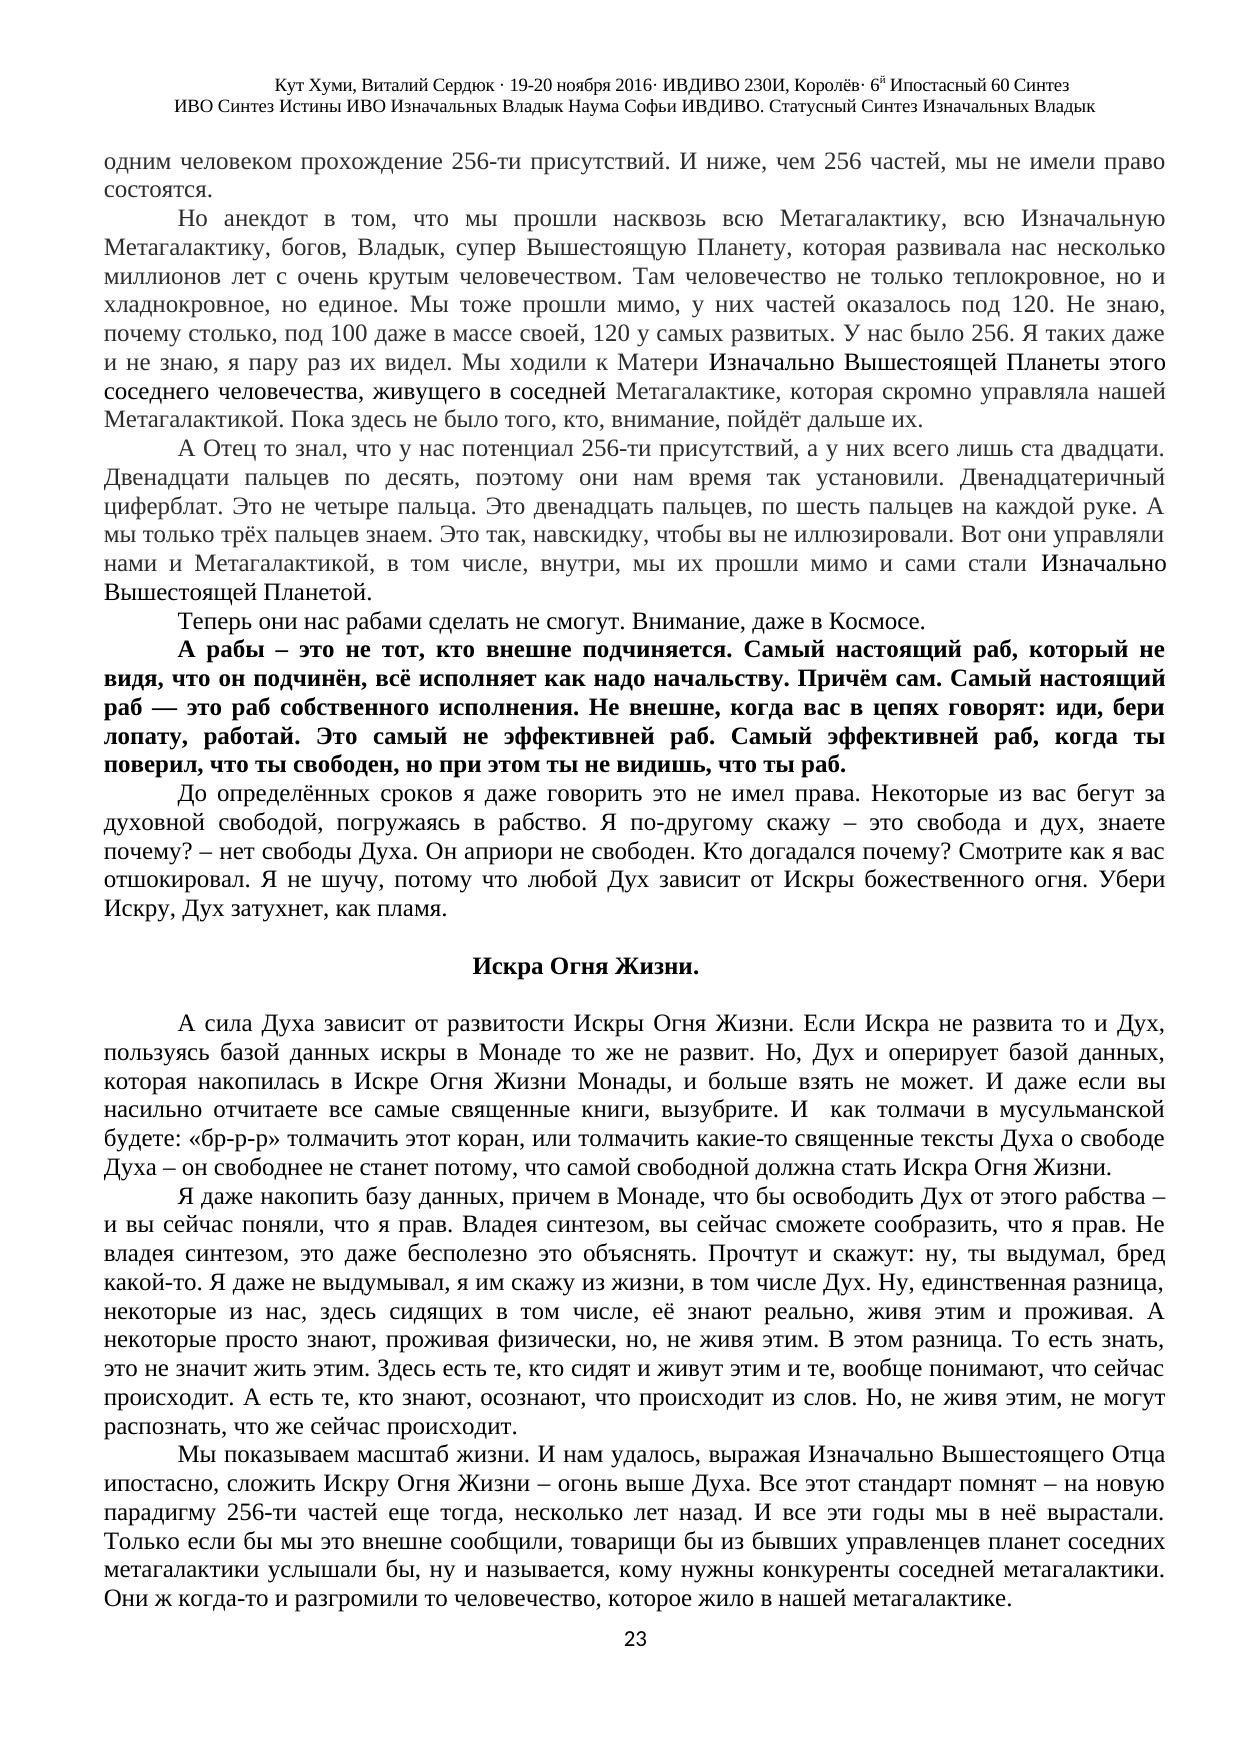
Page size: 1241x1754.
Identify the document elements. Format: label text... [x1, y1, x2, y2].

text До определённых сроков я даже говорить это не имел права. Некоторые из вас бегут за духовной свободой, погружаясь в рабство. Я по-другому скажу – это свобода и дух, знаете почему? – нет свободы Духа. Он априори не свободен. Кто догадался почему? Смотрите как я вас отшокировал. Я не шучу, потому что любой Дух зависит от Искры божественного огня. Убери Искру, Дух затухнет, как пламя. [103, 778, 1167, 922]
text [103, 146, 1167, 203]
text Теперь они нас рабами сделать не смогут. Внимание, даже в Космосе. [103, 606, 1167, 634]
text Искра Огня Жизни. [398, 951, 1167, 979]
text Но анекдот в том, что мы прошли насквозь всю Метагалактику, всю Изначальную Метагалактику, богов, Владык, супер Вышестоящую Планету, которая развивала нас несколько миллионов лет с очень крутым человечеством. Там человечество не только теплокровное, но и хладнокровное, но единое. Мы тоже прошли мимо, у них частей оказалось под 120. Не знаю, почему столько, под 100 даже в массе своей, 120 у самых развитых. У нас было 256. Я таких даже и не знаю, я пару раз их видел. Мы ходили к Матери Изначально Вышестоящей Планеты этого соседнего человечества, живущего в соседней Метагалактике, которая скромно управляла нашей Метагалактикой. Пока здесь не было того, кто, внимание, пойдёт дальше их. [103, 203, 1167, 433]
text А рабы – это не тот, кто внешне подчиняется. Самый настоящий раб, который не видя, что он подчинён, всё исполняет как надо начальству. Причём сам. Самый настоящий раб — это раб собственного исполнения. Не внешне, когда вас в цепях говорят: иди, бери лопату, работай. Это самый не эффективней раб. Самый эффективней раб, когда ты поверил, что ты свободен, но при этом ты не видишь, что ты раб. [103, 634, 1167, 778]
text А Отец то знал, что у нас потенциал 256-ти присутствий, а у них всего лишь ста двадцати. Двенадцати пальцев по десять, поэтому они нам время так установили. Двенадцатеричный циферблат. Это не четыре пальца. Это двенадцать пальцев, по шесть пальцев на каждой руке. А мы только трёх пальцев знаем. Это так, навскидку, чтобы вы не иллюзировали. Вот они управляли нами и Метагалактикой, в том числе, внутри, мы их прошли мимо и сами стали Изначально Вышестоящей Планетой. [103, 433, 1167, 606]
text Мы показываем масштаб жизни. И нам удалось, выражая Изначально Вышестоящего Отца ипостасно, сложить Искру Огня Жизни – огонь выше Духа. Все этот стандарт помнят – на новую парадигму 256-ти частей еще тогда, несколько лет назад. И все эти годы мы в неё вырастали. Только если бы мы это внешне сообщили, товарищи бы из бывших управленцев планет соседних метагалактики услышали бы, ну и называется, кому нужны конкуренты соседней метагалактики. Они ж когда-то и разгромили то человечество, которое жило в нашей метагалактике. [103, 1439, 1167, 1612]
text А сила Духа зависит от развитости Искры Огня Жизни. Если Искра не развита то и Дух, пользуясь базой данных искры в Монаде то же не развит. Но, Дух и оперирует базой данных, которая накопилась в Искре Огня Жизни Монады, и больше взять не может. И даже если вы насильно отчитаете все самые священные книги, вызубрите. И как толмачи в мусульманской будете: «бр-р-р» толмачить этот коран, или толмачить какие-то священные тексты Духа о свободе Духа – он свободнее не станет потому, что самой свободной должна стать Искра Огня Жизни. [103, 1008, 1167, 1181]
text Я даже накопить базу данных, причем в Монаде, что бы освободить Дух от этого рабства – и вы сейчас поняли, что я прав. Владея синтезом, вы сейчас сможете сообразить, что я прав. Не владея синтезом, это даже бесполезно это объяснять. Прочтут и скажут: ну, ты выдумал, бред какой-то. Я даже не выдумывал, я им скажу из жизни, в том числе Дух. Ну, единственная разница, некоторые из нас, здесь сидящих в том числе, её знают реально, живя этим и проживая. А некоторые просто знают, проживая физически, но, не живя этим. В этом разница. То есть знать, это не значит жить этим. Здесь есть те, кто сидят и живут этим и те, вообще понимают, что сейчас происходит. А есть те, кто знают, осознают, что происходит из слов. Но, не живя этим, не могут распознать, что же сейчас происходит. [103, 1181, 1167, 1439]
